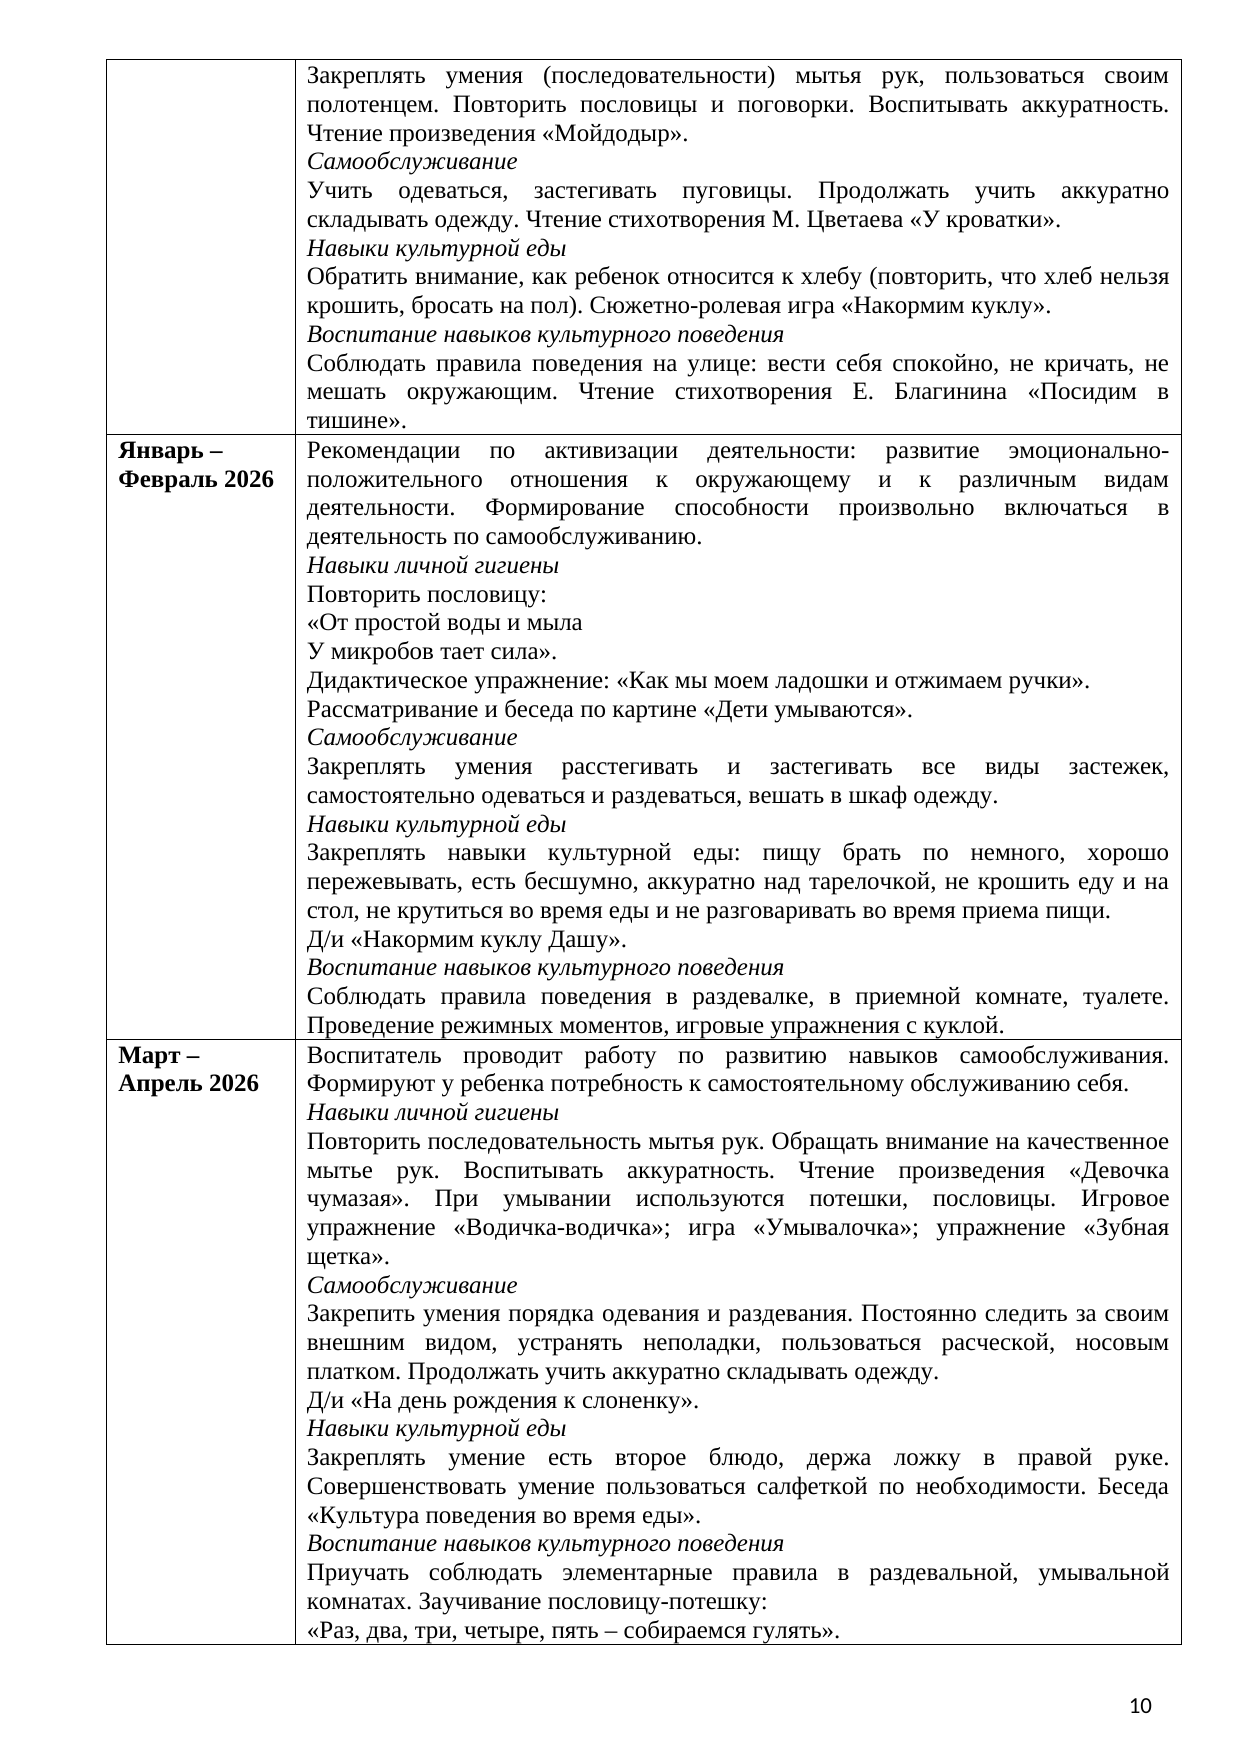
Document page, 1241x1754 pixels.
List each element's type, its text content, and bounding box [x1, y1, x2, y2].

table_cell Рекомендации по активизации деятельности: развитие эмоционально-положительного отношения к окружающему и к различным видам деятельности. Формирование способности произвольно включаться в деятельность по самообслуживанию. Навыки личной гигиены Повторить пословицу: «От простой воды и мыла У микробов тает сила». Дидактическое упражнение: «Как мы моем ладошки и отжимаем ручки». Рассматривание и беседа по картине «Дети умываются». Самообслуживание Закреплять умения расстегивать и застегивать все виды застежек, самостоятельно одеваться и раздеваться, вешать в шкаф одежду. Навыки культурной еды Закреплять навыки культурной еды: пищу брать по немного, хорошо пережевывать, есть бесшумно, аккуратно над тарелочкой, не крошить еду и на стол, не крутиться во время еды и не разговаривать во время приема пищи. Д/и «Накормим куклу Дашу». Воспитание навыков культурного поведения Соблюдать правила поведения в раздевалке, в приемной комнате, туалете. Проведение режимных моментов, игровые упражнения с куклой. [296, 435, 1181, 1039]
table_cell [107, 60, 295, 434]
table_cell Воспитатель проводит работу по развитию навыков самообслуживания. Формируют у ребенка потребность к самостоятельному обслуживанию себя. Навыки личной гигиены Повторить последовательность мытья рук. Обращать внимание на качественное мытье рук. Воспитывать аккуратность. Чтение произведения «Девочка чумазая». При умывании используются потешки, пословицы. Игровое упражнение «Водичка-водичка»; игра «Умывалочка»; упражнение «Зубная щетка». Самообслуживание Закрепить умения порядка одевания и раздевания. Постоянно следить за своим внешним видом, устранять неполадки, пользоваться расческой, носовым платком. Продолжать учить аккуратно складывать одежду. Д/и «На день рождения к слоненку». Навыки культурной еды Закреплять умение есть второе блюдо, держа ложку в правой руке. Совершенствовать умение пользоваться салфеткой по необходимости. Беседа «Культура поведения во время еды». Воспитание навыков культурного поведения Приучать соблюдать элементарные правила в раздевальной, умывальной комнатах. Заучивание пословицу-потешку: «Раз, два, три, четыре, пять – собираемся гулять». [296, 1040, 1181, 1643]
table_cell Март – Апрель 2026 [107, 1040, 295, 1643]
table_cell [296, 60, 1181, 434]
table_cell Январь – Февраль 2026 [107, 435, 295, 1039]
